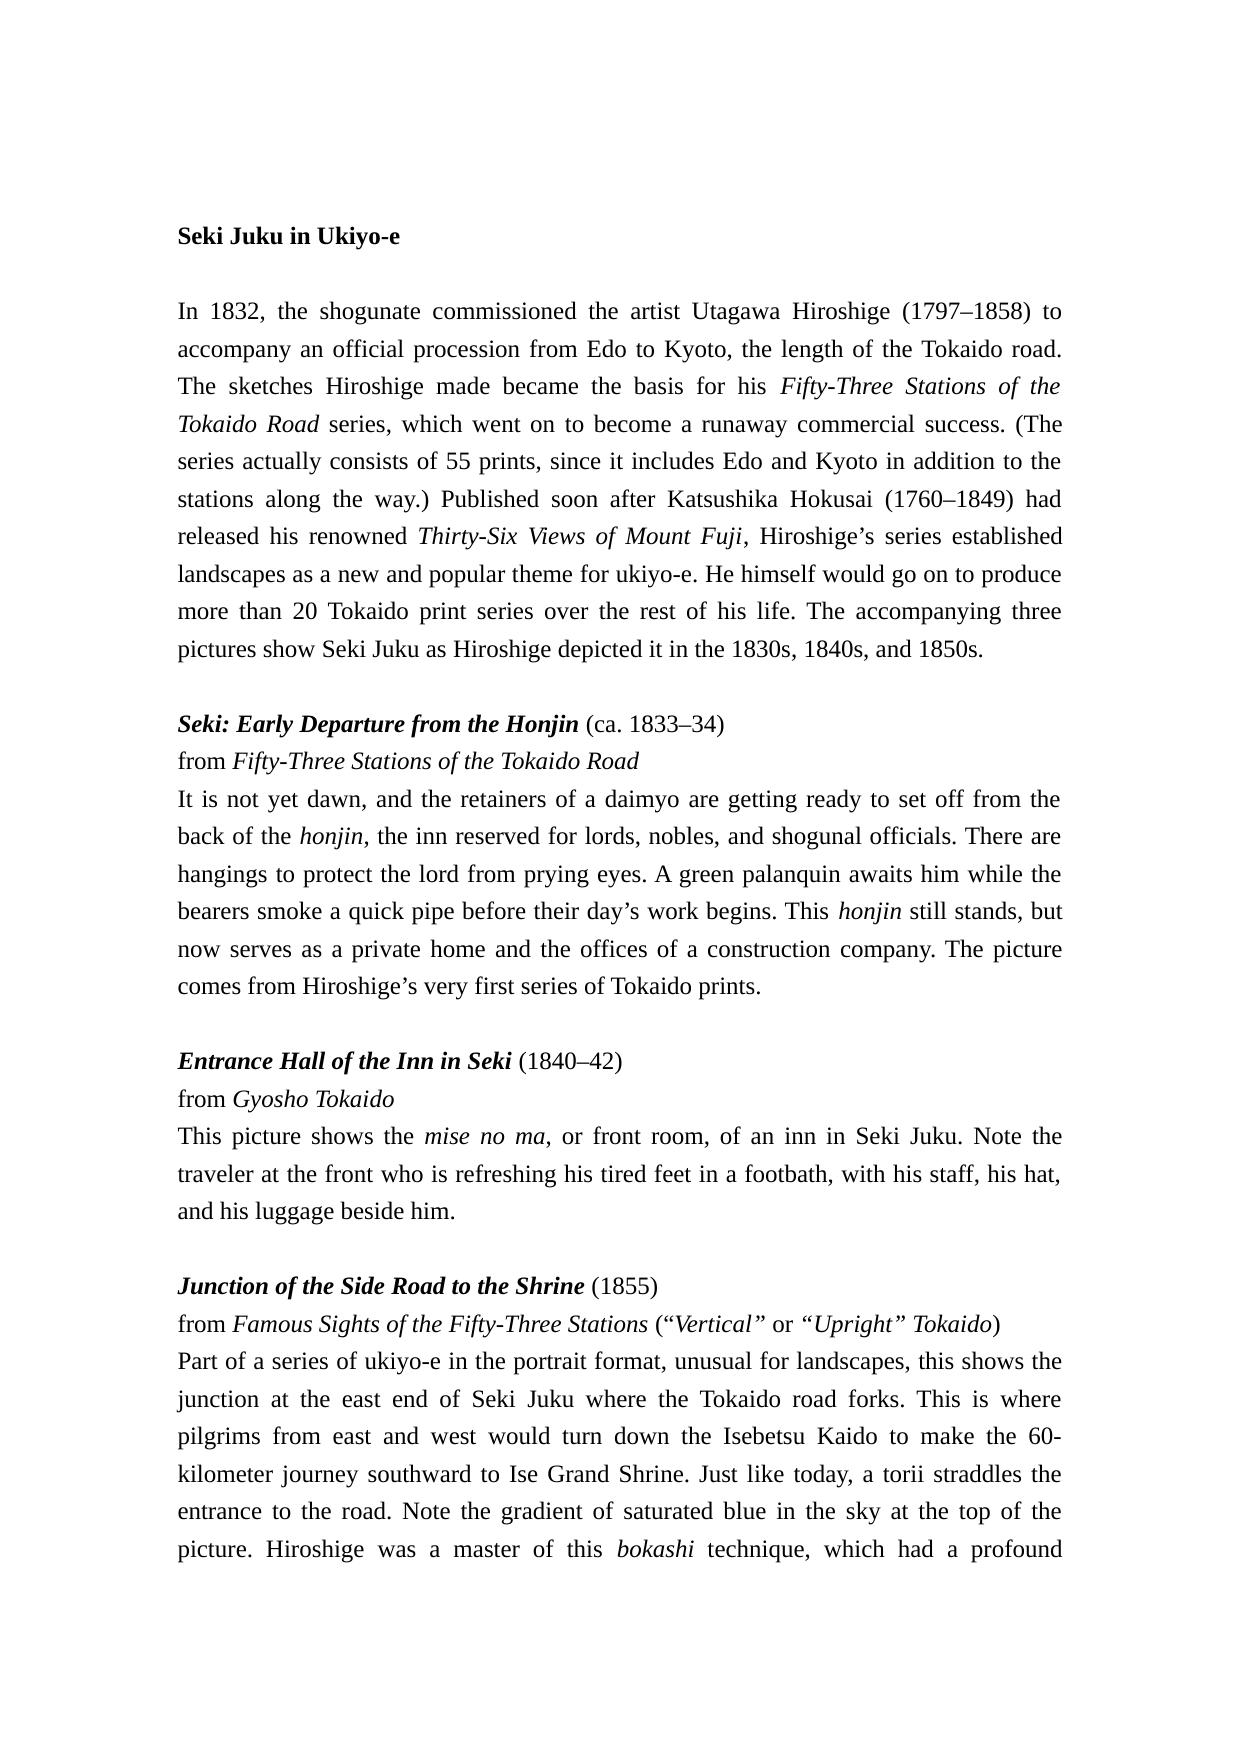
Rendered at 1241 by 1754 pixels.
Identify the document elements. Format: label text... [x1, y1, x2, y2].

text from Famous Sights of the Fifty-Three Stations (“Vertical” or “Upright” Tokaido) [177, 1304, 1063, 1342]
text Junction of the Side Road to the Shrine (1855) [177, 1267, 1063, 1304]
text In 1832, the shogunate commissioned the artist Utagawa Hiroshige (1797–1858) to accompany an official procession from Edo to Kyoto, the length of the Tokaido road. The sketches Hiroshige made became the basis for his Fifty-Three Stations of the Tokaido Road series, which went on to become a runaway commercial success. (The series actually consists of 55 prints, since it includes Edo and Kyoto in addition to the stations along the way.) Published soon after Katsushika Hokusai (1760–1849) had released his renowned Thirty-Six Views of Mount Fuji, Hiroshige’s series established landscapes as a new and popular theme for ukiyo-e. He himself would go on to produce more than 20 Tokaido print series over the rest of his life. The accompanying three pictures show Seki Juku as Hiroshige depicted it in the 1830s, 1840s, and 1850s. [177, 292, 1063, 667]
text It is not yet dawn, and the retainers of a daimyo are getting ready to set off from the back of the honjin, the inn reserved for lords, nobles, and shogunal officials. There are hangings to protect the lord from prying eyes. A green palanquin awaits him while the bearers smoke a quick pipe before their day’s work begins. This honjin still stands, but now serves as a private home and the offices of a construction company. The picture comes from Hiroshige’s very first series of Tokaido prints. [177, 779, 1063, 1004]
text from Fifty-Three Stations of the Tokaido Road [177, 742, 1063, 779]
text Seki: Early Departure from the Honjin (ca. 1833–34) [177, 704, 1063, 742]
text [177, 1342, 1063, 1567]
text Entrance Hall of the Inn in Seki (1840–42) [177, 1042, 1063, 1079]
text Seki Juku in Ukiyo-e [177, 217, 1063, 254]
text This picture shows the mise no ma, or front room, of an inn in Seki Juku. Note the traveler at the front who is refreshing his tired feet in a footbath, with his staff, his hat, and his luggage beside him. [177, 1117, 1063, 1229]
text from Gyosho Tokaido [177, 1079, 1063, 1117]
